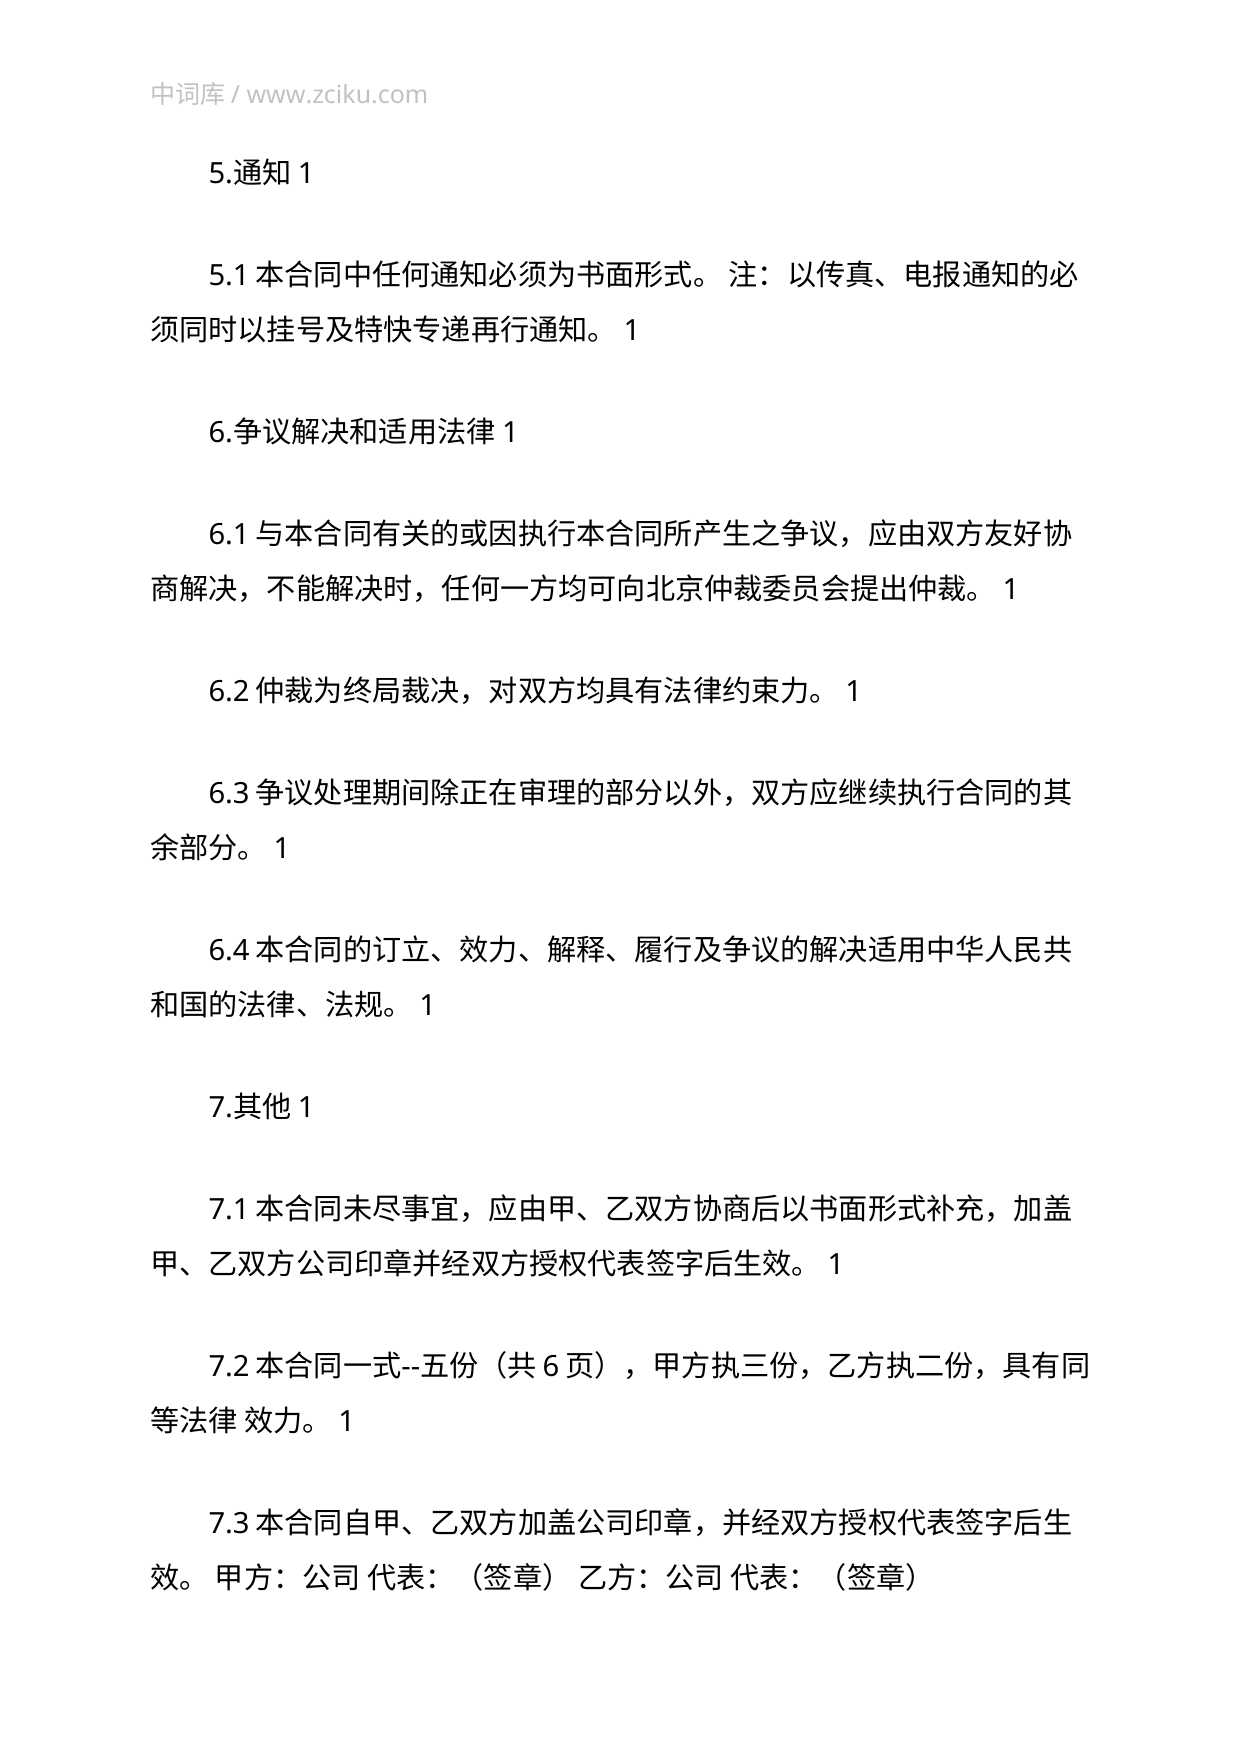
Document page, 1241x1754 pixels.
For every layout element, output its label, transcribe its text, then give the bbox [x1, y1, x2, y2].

text 5.通知 1 [150, 150, 1090, 192]
text 6.争议解决和适用法律 1 [150, 409, 1090, 451]
text 7.3本合同自甲、乙双方加盖公司印章，并经双方授权代表签字后生效。 甲方：公司 代表：（签章） 乙方：公司 代表：（签章） [150, 1500, 1090, 1597]
text 6.4本合同的订立、效力、解释、履行及争议的解决适用中华人民共和国的法律、法规。 1 [150, 927, 1090, 1024]
text 6.2仲裁为终局裁决，对双方均具有法律约束力。 1 [150, 668, 1090, 710]
text 5.1本合同中任何通知必须为书面形式。 注：以传真、电报通知的必须同时以挂号及特快专递再行通知。 1 [150, 252, 1090, 349]
text 7.1本合同未尽事宜，应由甲、乙双方协商后以书面形式补充，加盖甲、乙双方公司印章并经双方授权代表签字后生效。 1 [150, 1186, 1090, 1283]
text 6.3争议处理期间除正在审理的部分以外，双方应继续执行合同的其余部分。 1 [150, 770, 1090, 867]
text 7.2本合同一式--五份（共6页），甲方执三份，乙方执二份，具有同等法律 效力。 1 [150, 1343, 1090, 1440]
text 7.其他 1 [150, 1084, 1090, 1126]
text 6.1与本合同有关的或因执行本合同所产生之争议，应由双方友好协商解决，不能解决时，任何一方均可向北京仲裁委员会提出仲裁。 1 [150, 511, 1090, 608]
